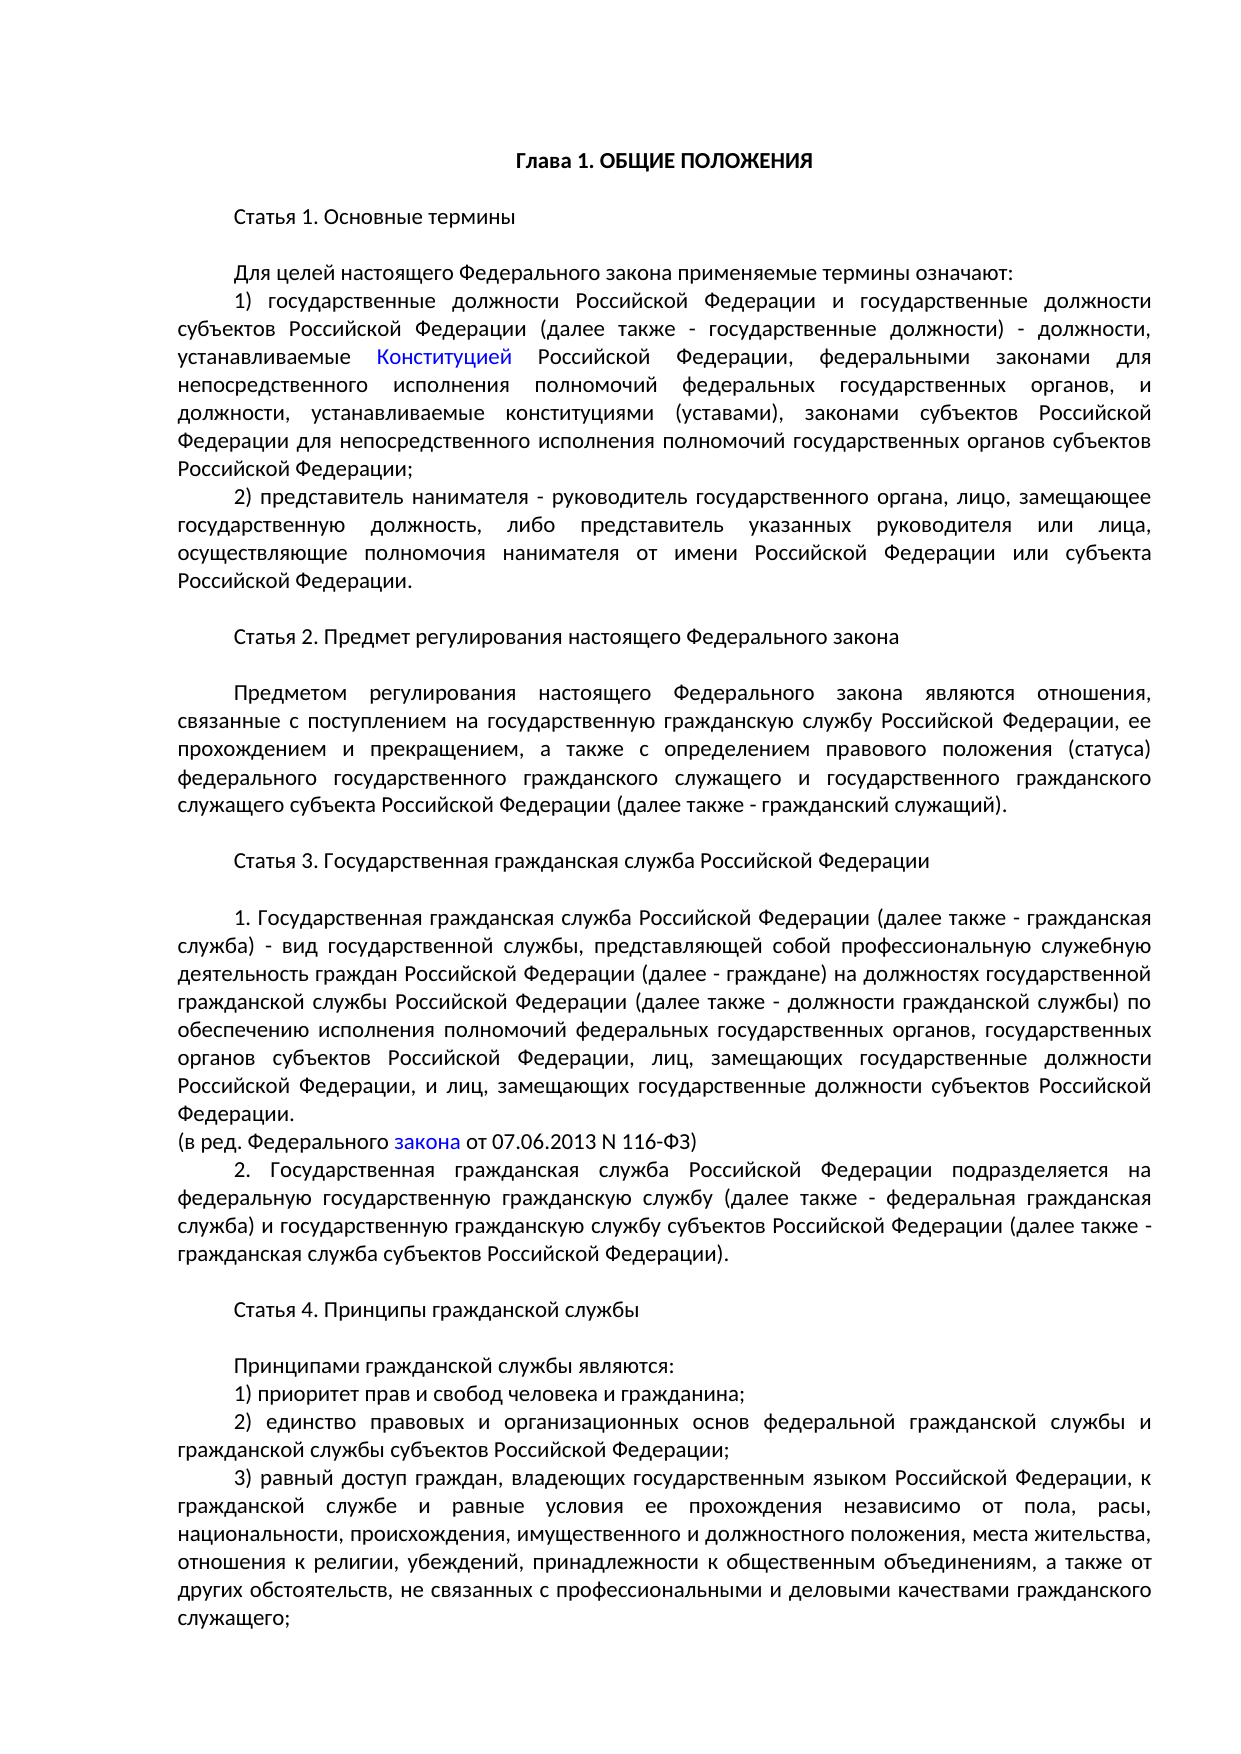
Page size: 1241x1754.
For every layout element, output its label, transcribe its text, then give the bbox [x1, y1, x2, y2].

text Принципами гражданской службы являются: [177, 1351, 1152, 1379]
text 2) единство правовых и организационных основ федеральной гражданской службы и гражданской службы субъектов Российской Федерации; [177, 1407, 1152, 1463]
text Статья 4. Принципы гражданской службы [177, 1295, 1152, 1323]
text 2) представитель нанимателя - руководитель государственного органа, лицо, замещающее государственную должность, либо представитель указанных руководителя или лица, осуществляющие полномочия нанимателя от имени Российской Федерации или субъекта Российской Федерации. [177, 482, 1152, 594]
text 2. Государственная гражданская служба Российской Федерации подразделяется на федеральную государственную гражданскую службу (далее также - федеральная гражданская служба) и государственную гражданскую службу субъектов Российской Федерации (далее также - гражданская служба субъектов Российской Федерации). [177, 1155, 1152, 1267]
title Глава 1. ОБЩИЕ ПОЛОЖЕНИЯ [177, 146, 1152, 174]
text Статья 3. Государственная гражданская служба Российской Федерации [177, 847, 1152, 875]
text (в ред. Федерального закона от 07.06.2013 N 116-ФЗ) [177, 1127, 1152, 1155]
text 1) приоритет прав и свобод человека и гражданина; [177, 1379, 1152, 1407]
text Статья 1. Основные термины [177, 202, 1152, 230]
text 3) равный доступ граждан, владеющих государственным языком Российской Федерации, к гражданской службе и равные условия ее прохождения независимо от пола, расы, национальности, происхождения, имущественного и должностного положения, места жительства, отношения к религии, убеждений, принадлежности к общественным объединениям, а также от других обстоятельств, не связанных с профессиональными и деловыми качествами гражданского служащего; [177, 1463, 1152, 1631]
text 1) государственные должности Российской Федерации и государственные должности субъектов Российской Федерации (далее также - государственные должности) - должности, устанавливаемые Конституцией Российской Федерации, федеральными законами для непосредственного исполнения полномочий федеральных государственных органов, и должности, устанавливаемые конституциями (уставами), законами субъектов Российской Федерации для непосредственного исполнения полномочий государственных органов субъектов Российской Федерации; [177, 286, 1152, 482]
text Для целей настоящего Федерального закона применяемые термины означают: [177, 258, 1152, 286]
text Предметом регулирования настоящего Федерального закона являются отношения, связанные с поступлением на государственную гражданскую службу Российской Федерации, ее прохождением и прекращением, а также с определением правового положения (статуса) федерального государственного гражданского служащего и государственного гражданского служащего субъекта Российской Федерации (далее также - гражданский служащий). [177, 678, 1152, 819]
text Статья 2. Предмет регулирования настоящего Федерального закона [177, 622, 1152, 651]
text 1. Государственная гражданская служба Российской Федерации (далее также - гражданская служба) - вид государственной службы, представляющей собой профессиональную служебную деятельность граждан Российской Федерации (далее - граждане) на должностях государственной гражданской службы Российской Федерации (далее также - должности гражданской службы) по обеспечению исполнения полномочий федеральных государственных органов, государственных органов субъектов Российской Федерации, лиц, замещающих государственные должности Российской Федерации, и лиц, замещающих государственные должности субъектов Российской Федерации. [177, 903, 1152, 1127]
